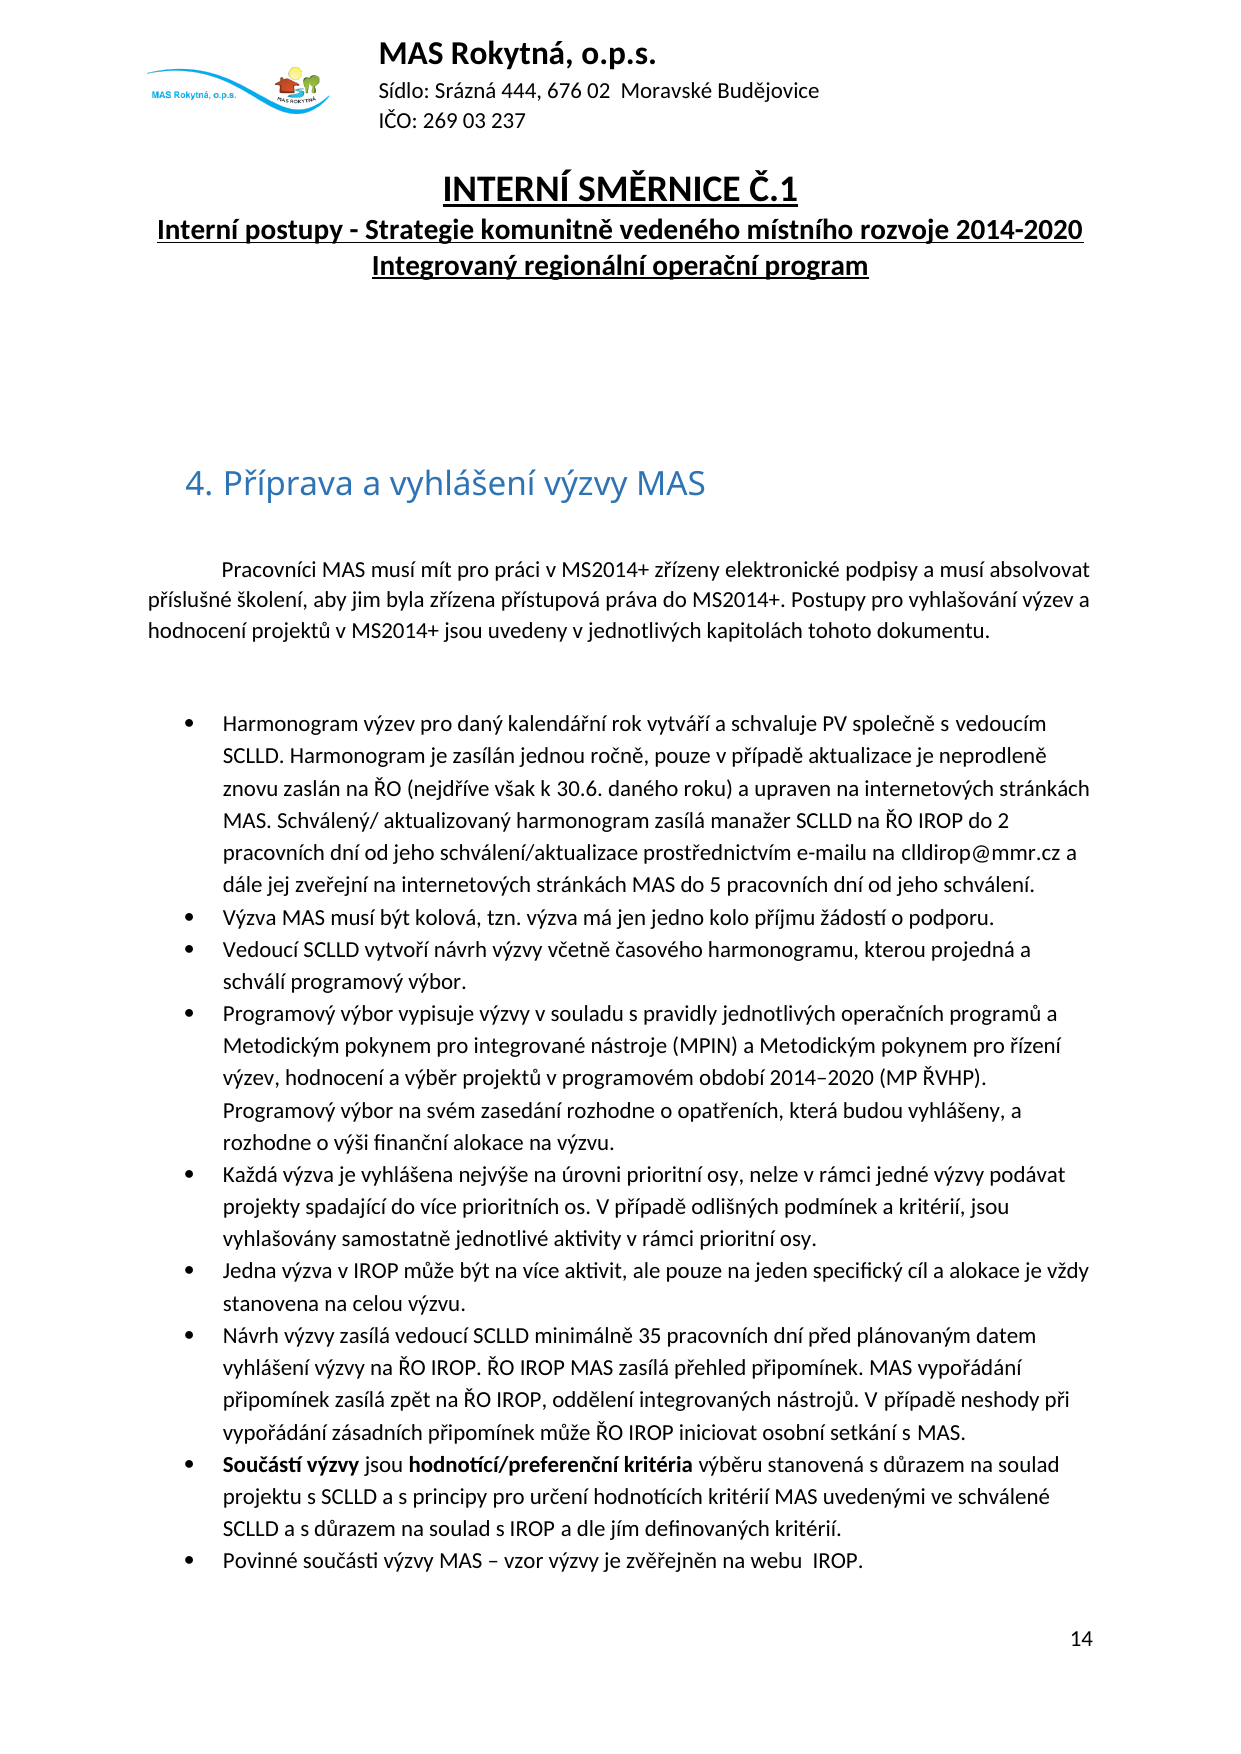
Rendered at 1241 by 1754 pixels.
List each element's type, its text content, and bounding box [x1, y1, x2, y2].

list Povinné součásti výzvy MAS – vzor výzvy je zvěřejněn na webu IROP. [185, 1546, 1093, 1574]
list Každá výzva je vyhlášena nejvýše na úrovni prioritní osy, nelze v rámci jedné výzvy podávat projekty spadající do více prioritních os. V případě odlišných podmínek a kritérií, jsou vyhlašovány samostatně jednotlivé aktivity v rámci prioritní osy. [185, 1160, 1093, 1252]
text Pracovníci MAS musí mít pro práci v MS2014+ zřízeny elektronické podpisy a musí absolvovat příslušné školení, aby jim byla zřízena přístupová práva do MS2014+. Postupy pro vyhlašování výzev a hodnocení projektů v MS2014+ jsou uvedeny v jednotlivých kapitolách tohoto dokumentu. [148, 555, 1093, 644]
list Programový výbor vypisuje výzvy v souladu s pravidly jednotlivých operačních programů a Metodickým pokynem pro integrované nástroje (MPIN) a Metodickým pokynem pro řízení výzev, hodnocení a výběr projektů v programovém období 2014–2020 (MP ŘVHP). Programový výbor na svém zasedání rozhodne o opatřeních, která budou vyhlášeny, a rozhodne o výši finanční alokace na výzvu. [185, 999, 1093, 1156]
list Návrh výzvy zasílá vedoucí SCLLD minimálně 35 pracovních dní před plánovaným datem vyhlášení výzvy na ŘO IROP. ŘO IROP MAS zasílá přehled připomínek. MAS vypořádání připomínek zasílá zpět na ŘO IROP, oddělení integrovaných nástrojů. V případě neshody při vypořádání zásadních připomínek může ŘO IROP iniciovat osobní setkání s MAS. [185, 1321, 1093, 1446]
list Harmonogram výzev pro daný kalendářní rok vytváří a schvaluje PV společně s vedoucím SCLLD. Harmonogram je zasílán jednou ročně, pouze v případě aktualizace je neprodleně znovu zaslán na ŘO (nejdříve však k 30.6. daného roku) a upraven na internetových stránkách MAS. Schválený/ aktualizovaný harmonogram zasílá manažer SCLLD na ŘO IROP do 2 pracovních dní od jeho schválení/aktualizace prostřednictvím e-mailu na clldirop@mmr.cz a dále jej zveřejní na internetových stránkách MAS do 5 pracovních dní od jeho schválení. [185, 709, 1093, 898]
list Součástí výzvy jsou hodnotící/preferenční kritéria výběru stanovená s důrazem na soulad projektu s SCLLD a s principy pro určení hodnotících kritérií MAS uvedenými ve schválené SCLLD a s důrazem na soulad s IROP a dle jím definovaných kritérií. [185, 1450, 1093, 1542]
picture [146, 67, 330, 114]
subtitle Příprava a vyhlášení výzvy MAS [185, 459, 1093, 505]
list Vedoucí SCLLD vytvoří návrh výzvy včetně časového harmonogramu, kterou projedná a schválí programový výbor. [185, 935, 1093, 995]
list Jedna výzva v IROP může být na více aktivit, ale pouze na jeden specifický cíl a alokace je vždy stanovena na celou výzvu. [185, 1257, 1093, 1317]
list Výzva MAS musí být kolová, tzn. výzva má jen jedno kolo příjmu žádostí o podporu. [185, 903, 1093, 931]
